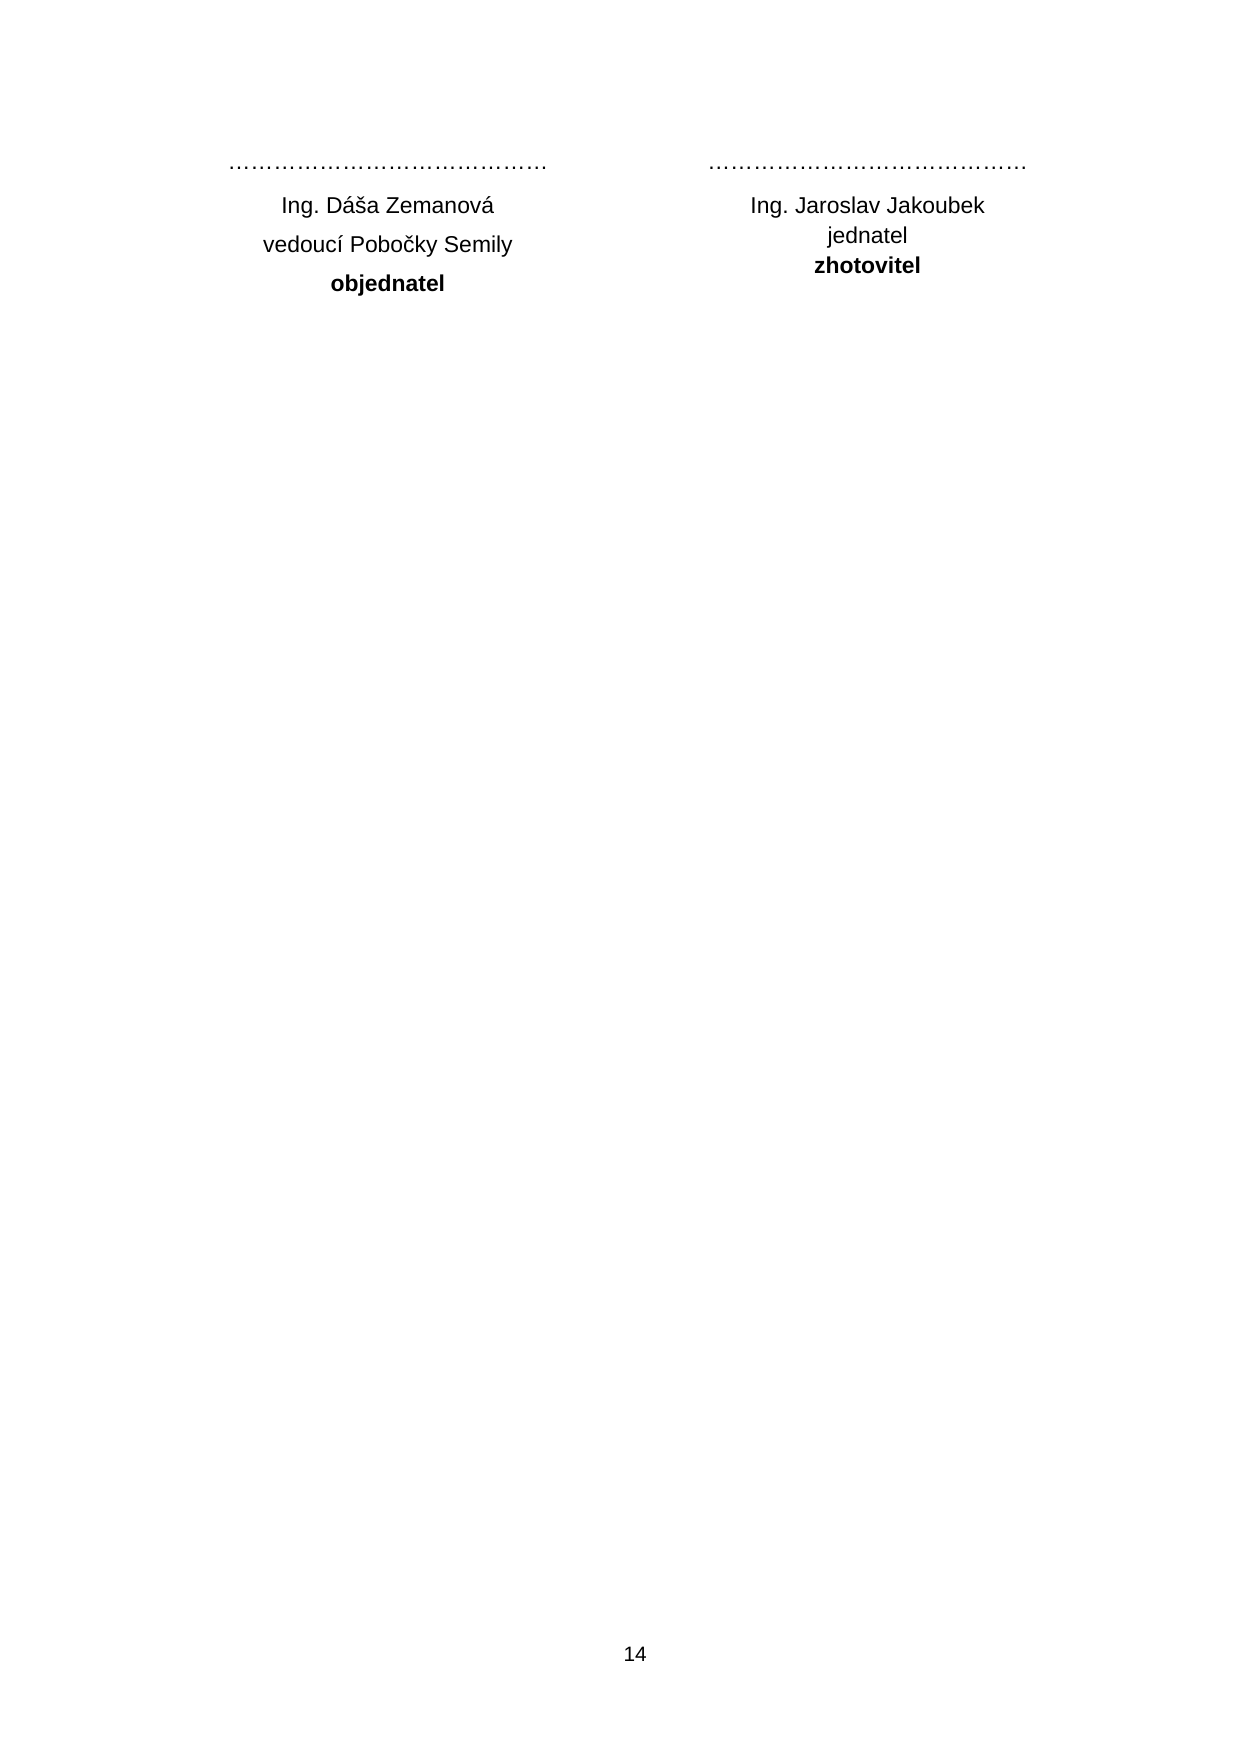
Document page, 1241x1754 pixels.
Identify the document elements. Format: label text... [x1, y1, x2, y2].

table_cell Ing. Dáša Zemanová vedoucí Pobočky Semily objednatel [148, 192, 627, 308]
table_cell …………………………………… [148, 148, 627, 192]
table_cell Ing. Jaroslav Jakoubek jednatel zhotovitel [628, 192, 1107, 308]
table_cell …………………………………… [628, 148, 1107, 192]
